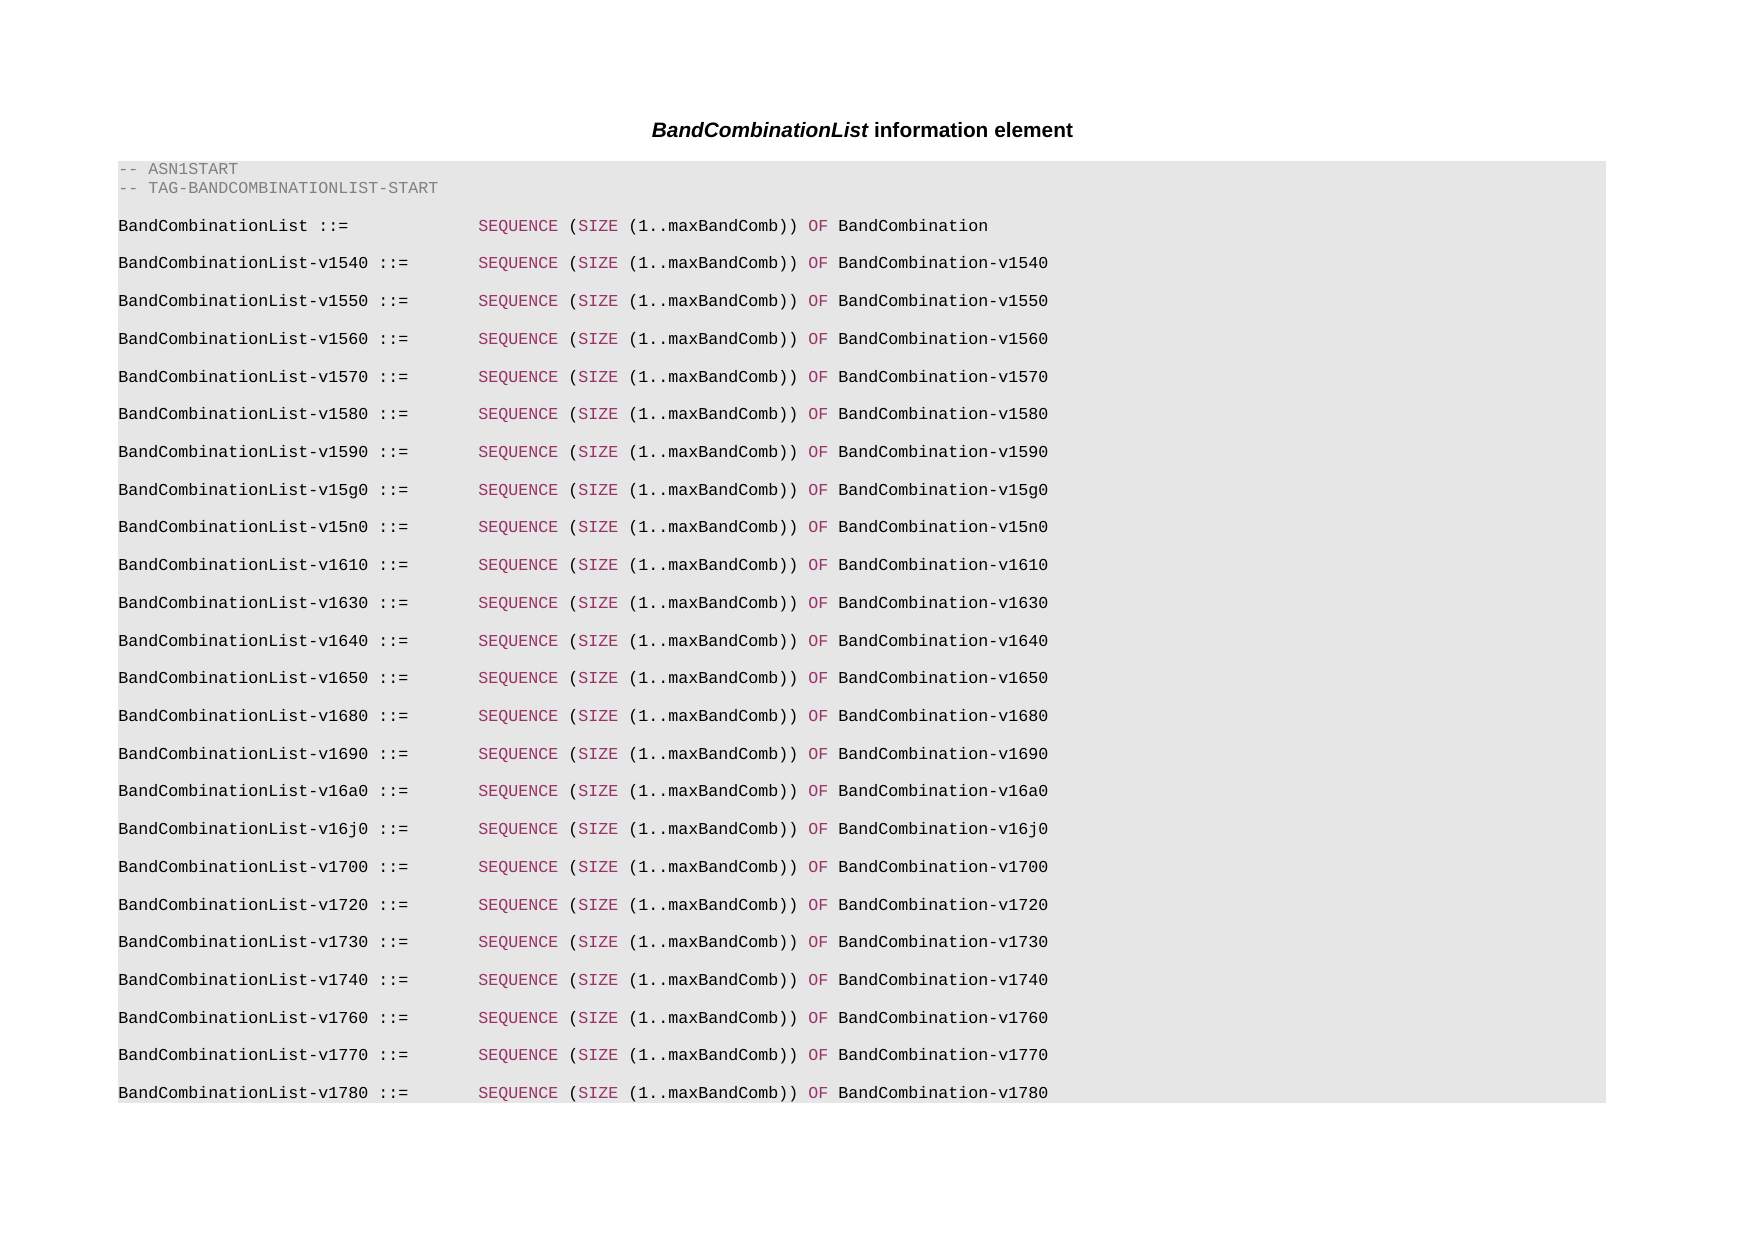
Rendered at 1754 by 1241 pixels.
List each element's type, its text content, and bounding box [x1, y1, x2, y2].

text BandCombinationList-v1780 ::= SEQUENCE (SIZE (1..maxBandComb)) OF BandCombination-v1780 [118, 1085, 1606, 1103]
text BandCombinationList-v1570 ::= SEQUENCE (SIZE (1..maxBandComb)) OF BandCombination-v1570 [118, 368, 1606, 387]
text -- ASN1START [118, 161, 1606, 180]
text BandCombinationList-v1720 ::= SEQUENCE (SIZE (1..maxBandComb)) OF BandCombination-v1720 [118, 896, 1606, 915]
text BandCombinationList-v1760 ::= SEQUENCE (SIZE (1..maxBandComb)) OF BandCombination-v1760 [118, 1009, 1606, 1028]
text BandCombinationList-v1540 ::= SEQUENCE (SIZE (1..maxBandComb)) OF BandCombination-v1540 [118, 255, 1606, 274]
text BandCombinationList-v1680 ::= SEQUENCE (SIZE (1..maxBandComb)) OF BandCombination-v1680 [118, 708, 1606, 726]
text BandCombinationList-v1740 ::= SEQUENCE (SIZE (1..maxBandComb)) OF BandCombination-v1740 [118, 972, 1606, 990]
text BandCombinationList-v1610 ::= SEQUENCE (SIZE (1..maxBandComb)) OF BandCombination-v1610 [118, 557, 1606, 576]
text BandCombinationList-v1580 ::= SEQUENCE (SIZE (1..maxBandComb)) OF BandCombination-v1580 [118, 406, 1606, 425]
text BandCombinationList-v1700 ::= SEQUENCE (SIZE (1..maxBandComb)) OF BandCombination-v1700 [118, 858, 1606, 877]
text BandCombinationList-v1560 ::= SEQUENCE (SIZE (1..maxBandComb)) OF BandCombination-v1560 [118, 331, 1606, 349]
text BandCombinationList-v1690 ::= SEQUENCE (SIZE (1..maxBandComb)) OF BandCombination-v1690 [118, 745, 1606, 764]
text -- TAG-BANDCOMBINATIONLIST-START [118, 180, 1606, 198]
text BandCombinationList-v1630 ::= SEQUENCE (SIZE (1..maxBandComb)) OF BandCombination-v1630 [118, 594, 1606, 613]
text BandCombinationList-v1550 ::= SEQUENCE (SIZE (1..maxBandComb)) OF BandCombination-v1550 [118, 293, 1606, 312]
text BandCombinationList-v15n0 ::= SEQUENCE (SIZE (1..maxBandComb)) OF BandCombination-v15n0 [118, 519, 1606, 538]
text BandCombinationList-v1640 ::= SEQUENCE (SIZE (1..maxBandComb)) OF BandCombination-v1640 [118, 632, 1606, 651]
text BandCombinationList information element [118, 118, 1606, 142]
text BandCombinationList-v1770 ::= SEQUENCE (SIZE (1..maxBandComb)) OF BandCombination-v1770 [118, 1047, 1606, 1066]
text BandCombinationList-v15g0 ::= SEQUENCE (SIZE (1..maxBandComb)) OF BandCombination-v15g0 [118, 481, 1606, 500]
text BandCombinationList-v1590 ::= SEQUENCE (SIZE (1..maxBandComb)) OF BandCombination-v1590 [118, 444, 1606, 462]
text BandCombinationList-v16j0 ::= SEQUENCE (SIZE (1..maxBandComb)) OF BandCombination-v16j0 [118, 821, 1606, 839]
text BandCombinationList-v1650 ::= SEQUENCE (SIZE (1..maxBandComb)) OF BandCombination-v1650 [118, 670, 1606, 689]
text BandCombinationList-v1730 ::= SEQUENCE (SIZE (1..maxBandComb)) OF BandCombination-v1730 [118, 934, 1606, 953]
text BandCombinationList ::= SEQUENCE (SIZE (1..maxBandComb)) OF BandCombination [118, 217, 1606, 236]
text BandCombinationList-v16a0 ::= SEQUENCE (SIZE (1..maxBandComb)) OF BandCombination-v16a0 [118, 783, 1606, 802]
